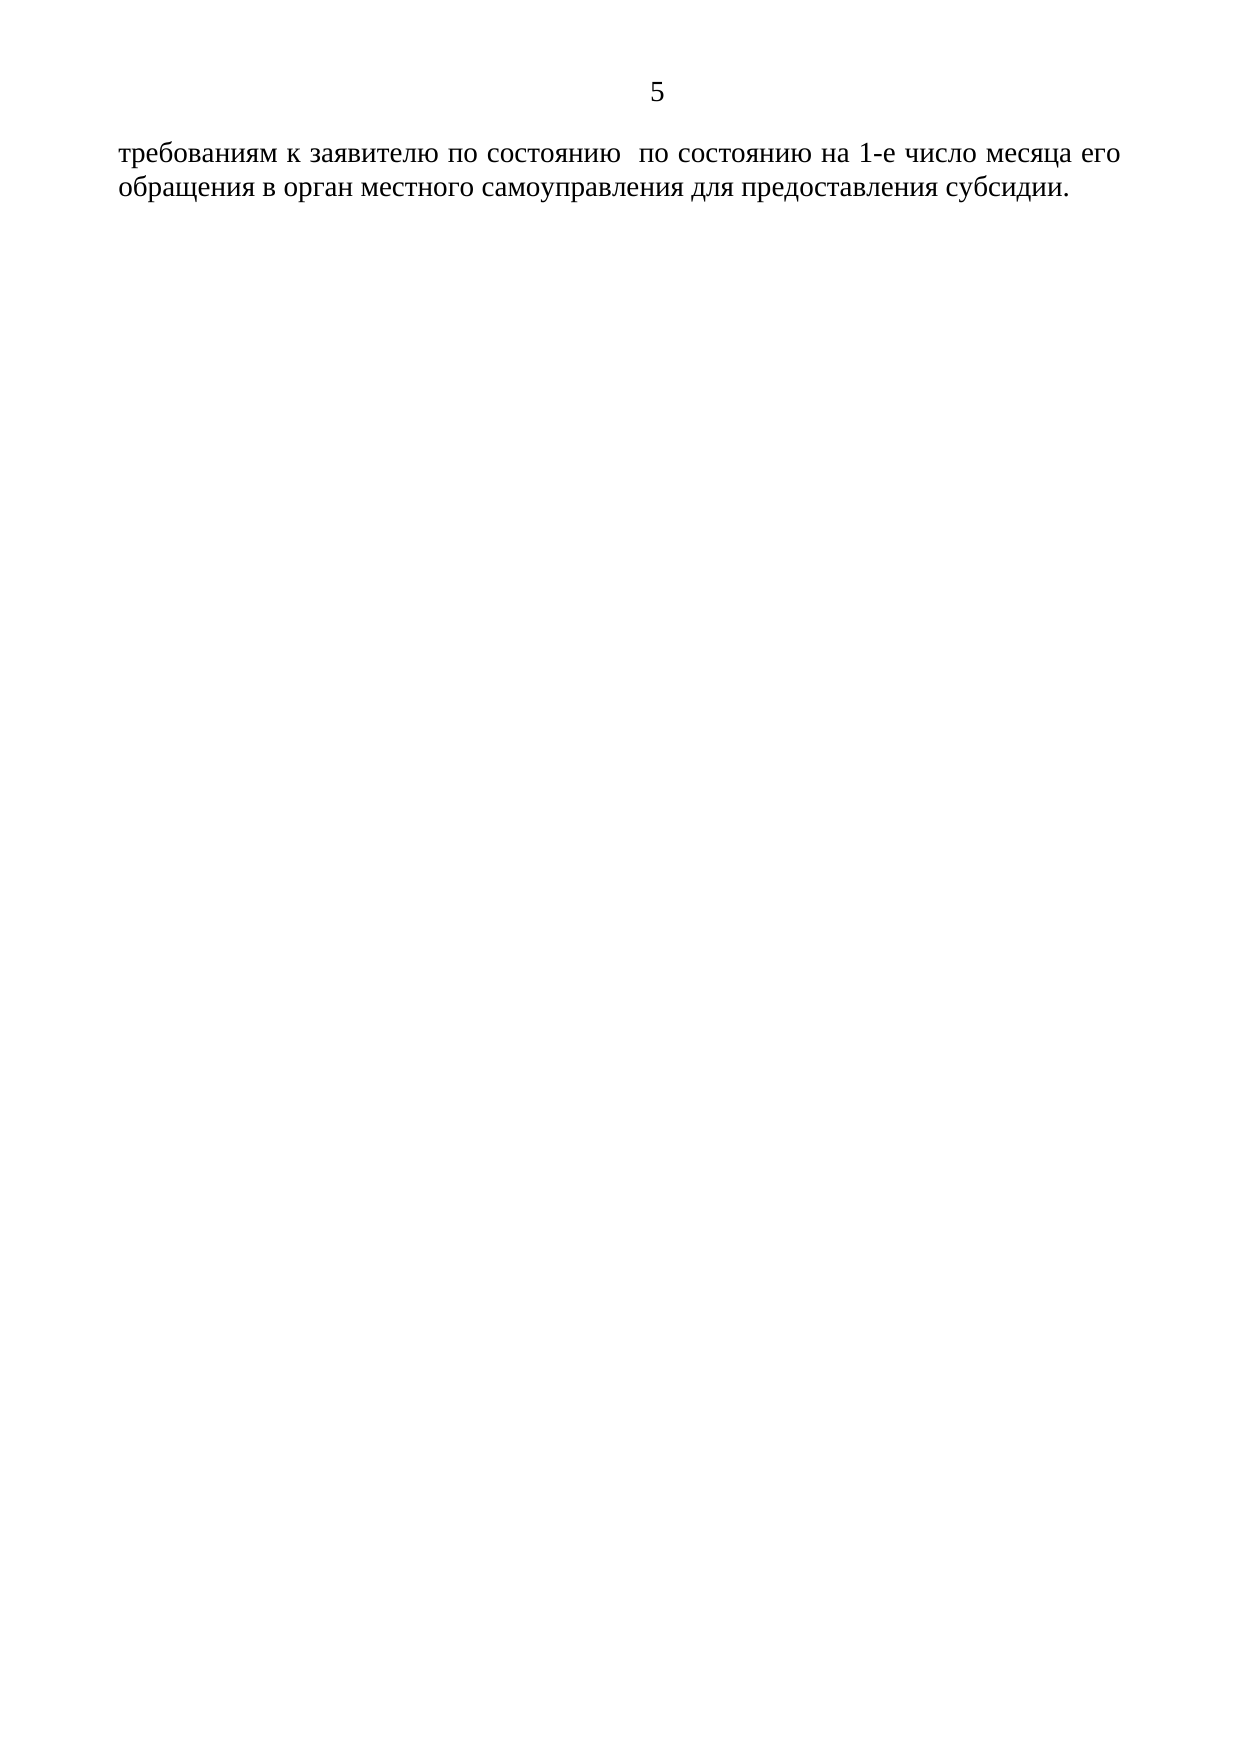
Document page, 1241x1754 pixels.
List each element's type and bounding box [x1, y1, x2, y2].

text [118, 135, 1122, 202]
